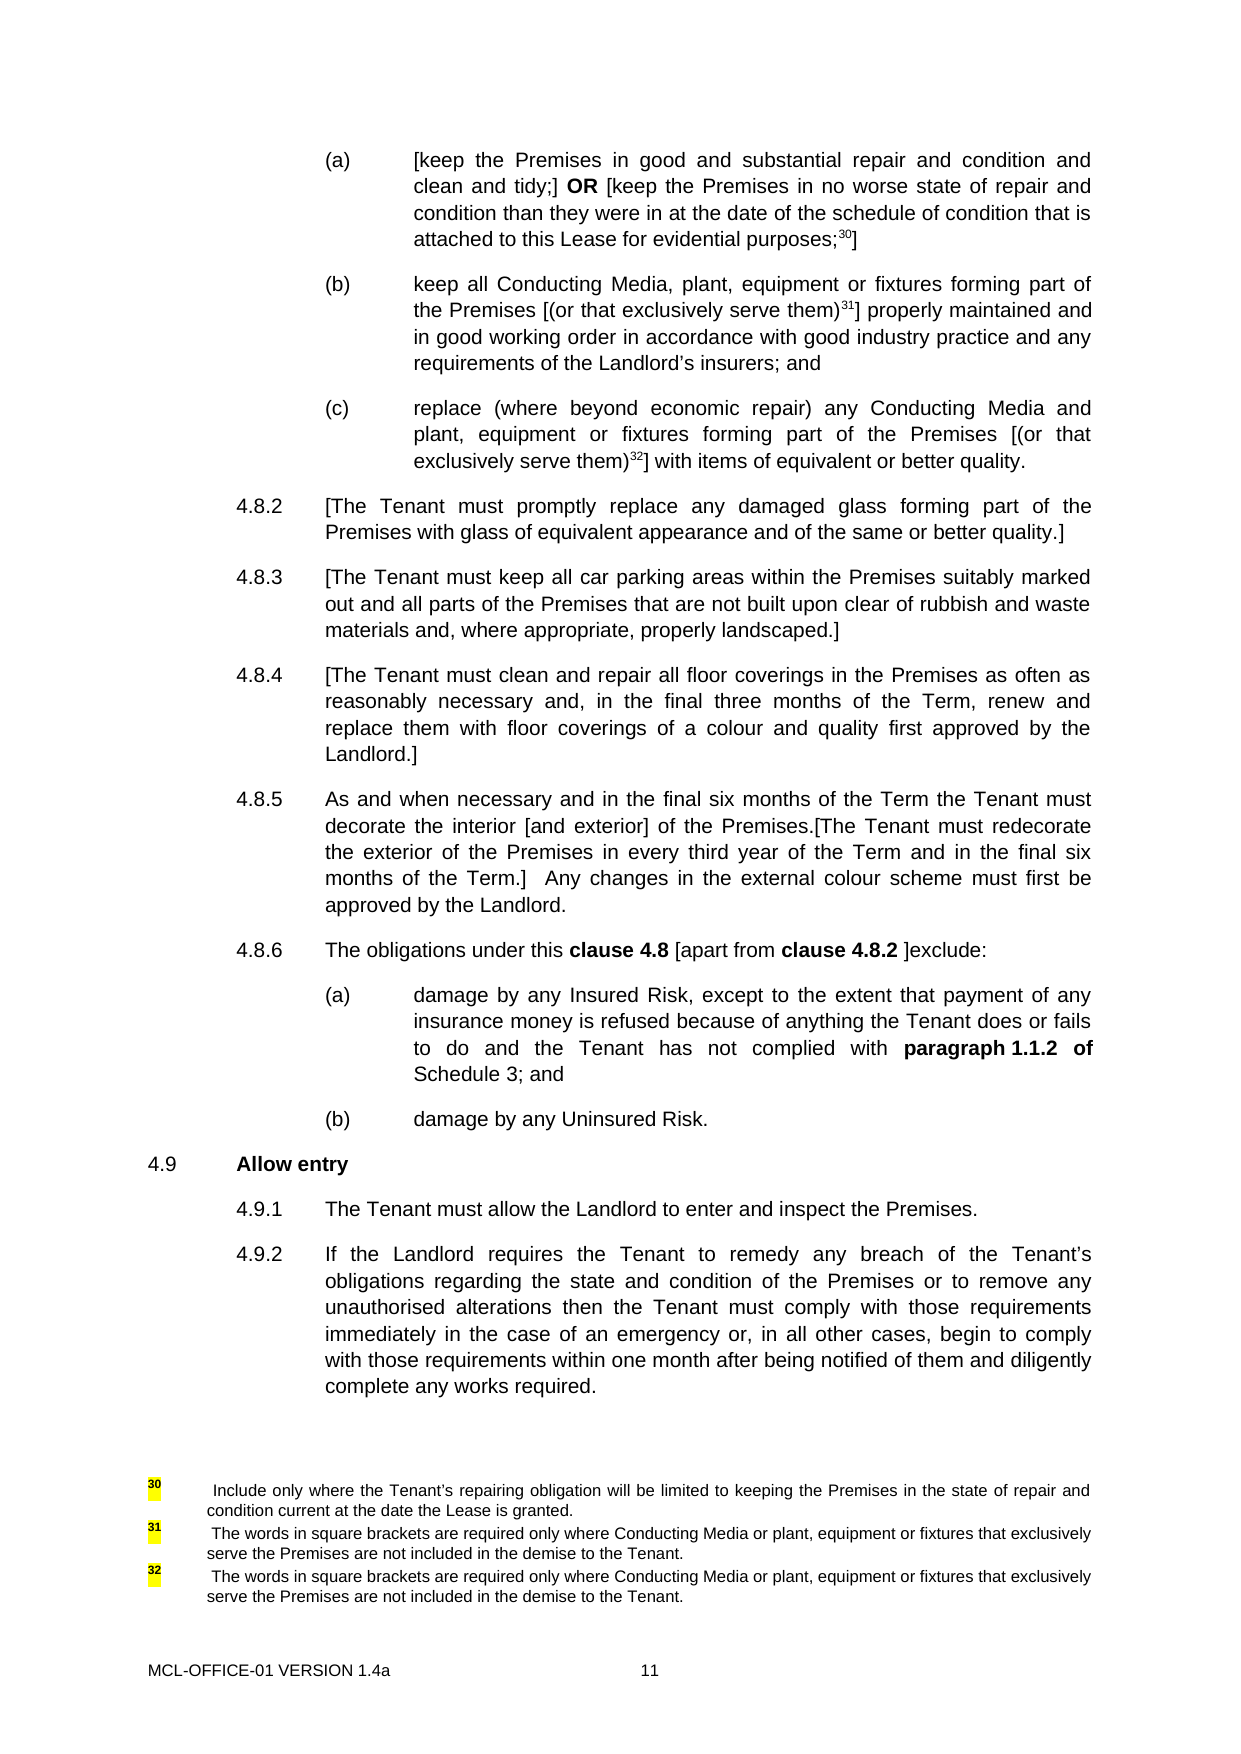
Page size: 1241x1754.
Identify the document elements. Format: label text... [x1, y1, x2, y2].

subtitle [keep the Premises in good and substantial repair and condition and clean and tidy;] OR [keep the Premises in no worse state of repair and condition than they were in at the date of the schedule of condition that is attached to this Lease for evidential purposes;] [325, 148, 1093, 251]
subtitle keep all Conducting Media, plant, equipment or fixtures forming part of the Premises [(or that exclusively serve them)] properly maintained and in good working order in accordance with good industry practice and any requirements of the Landlord’s insurers; and [325, 272, 1093, 375]
subtitle damage by any Insured Risk, except to the extent that payment of any insurance money is refused because of anything the Tenant does or fails to do and the Tenant has not complied with paragraph 1.1.2 of Schedule 3; and [325, 983, 1093, 1086]
subtitle The obligations under this clause 4.8 [apart from clause 4.8.2 ]exclude: [236, 938, 1093, 962]
subtitle [The Tenant must promptly replace any damaged glass forming part of the Premises with glass of equivalent appearance and of the same or better quality.] [236, 494, 1093, 544]
subtitle The Tenant must allow the Landlord to enter and inspect the Premises. [236, 1197, 1093, 1221]
subtitle [The Tenant must keep all car parking areas within the Premises suitably marked out and all parts of the Premises that are not built upon clear of rubbish and waste materials and, where appropriate, properly landscaped.] [236, 565, 1093, 642]
subtitle Allow entry [148, 1152, 1093, 1176]
subtitle As and when necessary and in the final six months of the Term the Tenant must decorate the interior [and exterior] of the Premises.[The Tenant must redecorate the exterior of the Premises in every third year of the Term and in the final six months of the Term.] Any changes in the external colour scheme must first be approved by the Landlord. [236, 787, 1093, 917]
subtitle damage by any Uninsured Risk. [325, 1107, 1093, 1131]
subtitle If the Landlord requires the Tenant to remedy any breach of the Tenant’s obligations regarding the state and condition of the Premises or to remove any unauthorised alterations then the Tenant must comply with those requirements immediately in the case of an emergency or, in all other cases, begin to comply with those requirements within one month after being notified of them and diligently complete any works required. [236, 1242, 1093, 1398]
subtitle replace (where beyond economic repair) any Conducting Media and plant, equipment or fixtures forming part of the Premises [(or that exclusively serve them)] with items of equivalent or better quality. [325, 396, 1093, 473]
subtitle [The Tenant must clean and repair all floor coverings in the Premises as often as reasonably necessary and, in the final three months of the Term, renew and replace them with floor coverings of a colour and quality first approved by the Landlord.] [236, 663, 1093, 766]
